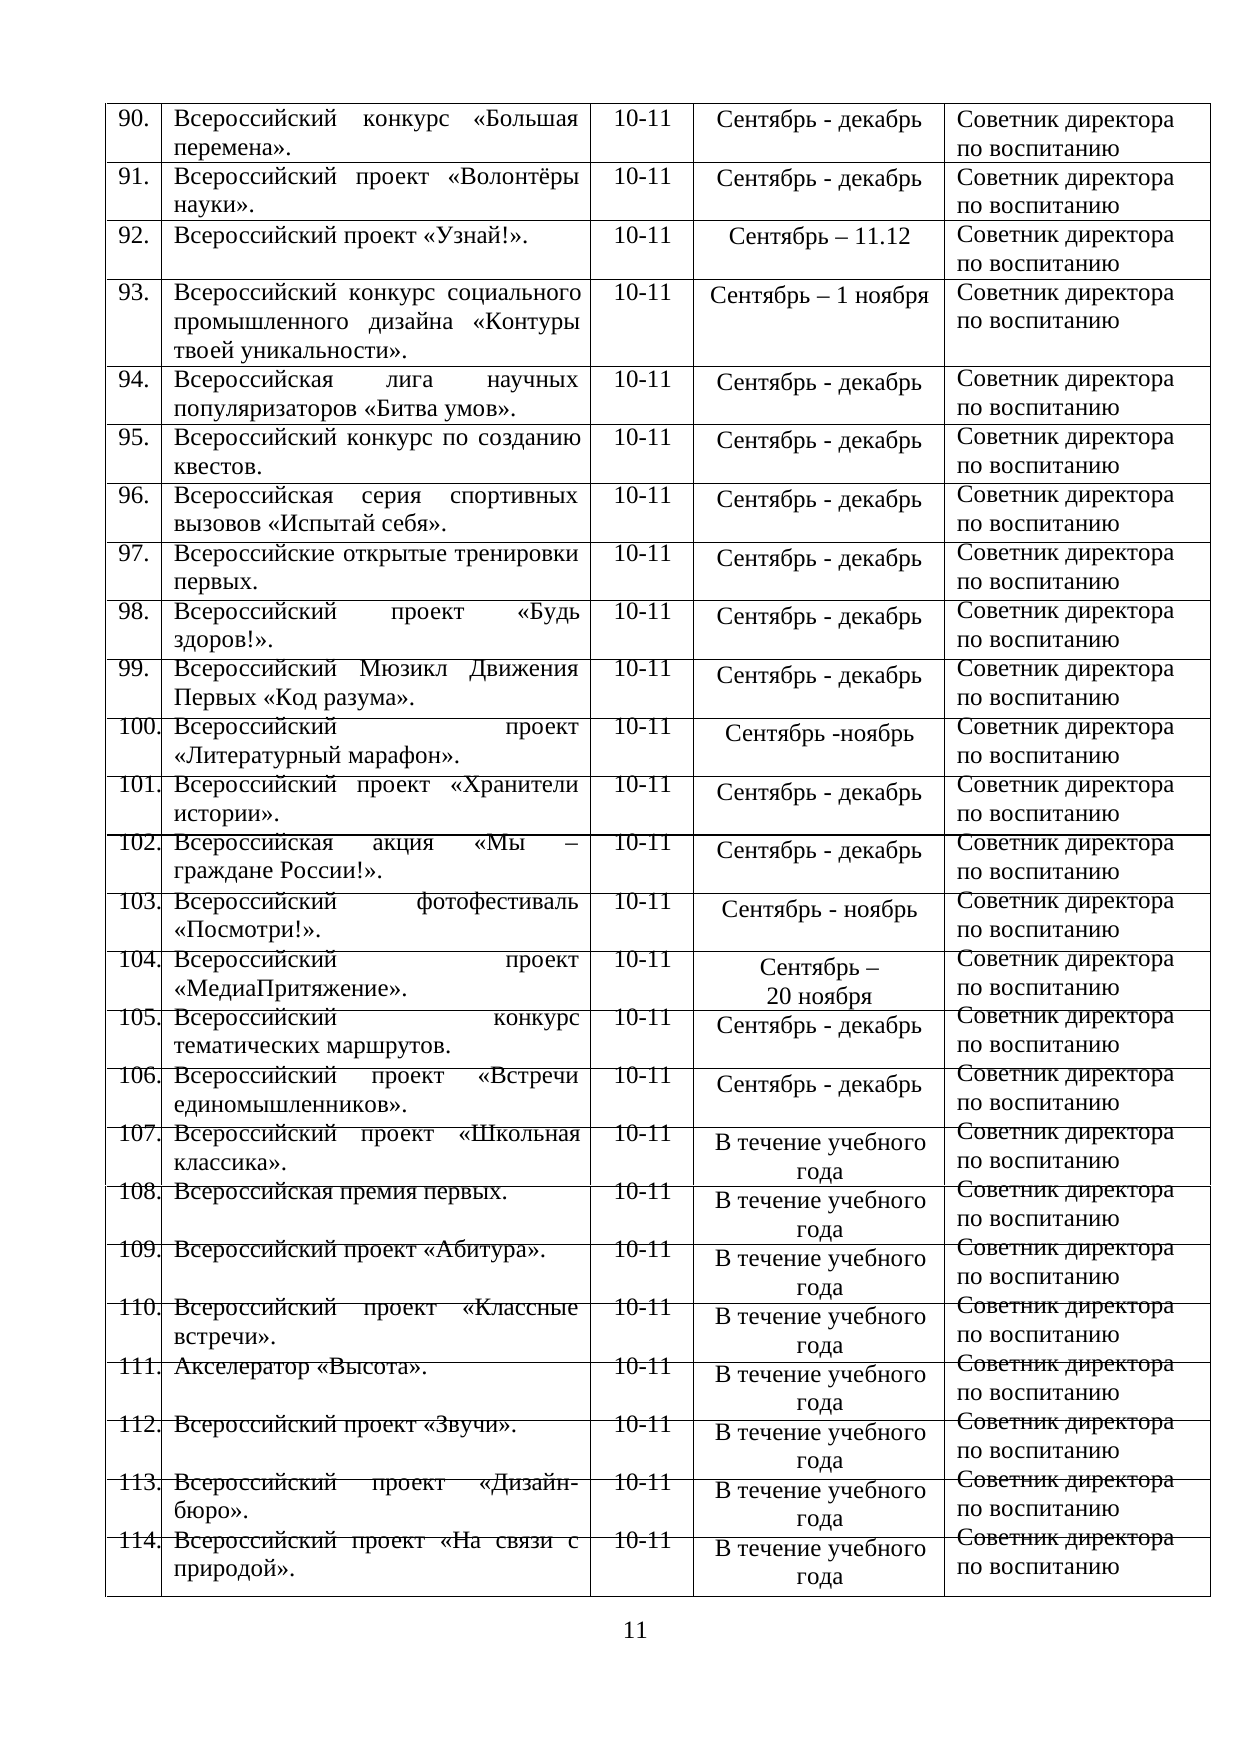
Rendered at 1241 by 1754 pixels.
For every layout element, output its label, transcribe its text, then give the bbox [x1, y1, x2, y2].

text Сентябрь – 1 ноября [710, 280, 930, 308]
text 92. Всероссийский проект «Узнай!». 10-11 [118, 220, 673, 249]
text 110. Всероссийский проект «Классные 10-11 встречи». [118, 1293, 677, 1349]
text Сентябрь - декабрь [716, 425, 930, 454]
text 99. Всероссийский Мюзикл Движения 10-11 Первых «Код разума». [118, 654, 677, 711]
text Сентябрь - декабрь [716, 1069, 930, 1098]
text 107. Всероссийский проект «Школьная 10-11 классика». [118, 1118, 677, 1176]
text 112. Всероссийский проект «Звучи». 10-11 [118, 1409, 673, 1438]
text Сентябрь - декабрь [716, 104, 930, 133]
text В течение учебного года [714, 1186, 929, 1243]
text Сентябрь - декабрь [716, 601, 930, 630]
text 103. Всероссийский фотофестиваль 10-11 «Посмотри!». [118, 886, 677, 943]
text Сентябрь - декабрь [716, 367, 930, 396]
text 106. Всероссийский проект «Встречи 10-11 единомышленников». [118, 1060, 677, 1117]
text Сентябрь - декабрь [716, 660, 930, 688]
text Сентябрь – 11.12 [728, 221, 930, 250]
text Сентябрь - ноябрь [721, 894, 930, 923]
text 111. Акселератор «Высота». 10-11 [118, 1351, 673, 1380]
text В течение учебного года [714, 1302, 929, 1358]
text Сентябрь -ноябрь [725, 718, 930, 747]
text 91. Всероссийский проект «Волонтёры 10-11 науки». [118, 162, 677, 218]
text Сентябрь - декабрь [716, 835, 930, 864]
text Сентябрь – 20 ноября [759, 952, 885, 1010]
text 102. Всероссийская акция «Мы – 10-11 граждане России!». [118, 828, 677, 884]
text В течение учебного года [714, 1533, 929, 1590]
text 101. Всероссийский проект «Хранители 10-11 истории». [118, 770, 677, 827]
text Сентябрь - декабрь [716, 163, 930, 191]
text твоей уникальности». [173, 335, 673, 364]
text 105. Всероссийский конкурс 10-11 тематических маршрутов. [118, 1002, 677, 1059]
text 93. Всероссийский конкурс социального 10-11 промышленного дизайна «Контуры [118, 278, 677, 334]
text 100. Всероссийский проект 10-11 «Литературный марафон». [118, 712, 677, 769]
text В течение учебного года [714, 1360, 929, 1416]
text В течение учебного года [714, 1476, 929, 1532]
text 97. Всероссийские открытые тренировки 10-11 первых. [118, 539, 677, 595]
text В течение учебного года [714, 1418, 929, 1474]
text 104. Всероссийский проект 10-11 «МедиаПритяжение». [118, 944, 677, 1001]
text 98. Всероссийский проект «Будь 10-11 здоров!». [118, 597, 677, 653]
text 108. Всероссийская премия первых. 10-11 [118, 1176, 673, 1205]
text 109. Всероссийский проект «Абитура». 10-11 [118, 1234, 673, 1263]
text Сентябрь - декабрь [716, 484, 930, 513]
text 95. Всероссийский конкурс по созданию 10-11 квестов. [118, 422, 677, 480]
text Сентябрь - декабрь [716, 1010, 930, 1039]
text 11 [623, 1615, 1175, 1644]
text 94. Всероссийская лига научных 10-11 популяризаторов «Битва умов». [118, 364, 677, 422]
text Сентябрь - декабрь [716, 543, 930, 572]
text 90. Всероссийский конкурс «Большая 10-11 перемена». [118, 104, 677, 161]
text Советник директора по воспитанию Советник директора по воспитанию Советник директора по воспитанию Советник директора по воспитанию Советник директора по воспитанию Советник директора по воспитанию Советник директора по воспитанию Советник директора по воспитанию Советник директора по воспитанию Советник директора по воспитанию Советник директора по воспитанию Советник директора по воспитанию Советник директора по воспитанию Советник директора по воспитанию Советник директора по воспитанию Советник директора по воспитанию Советник директора по воспитанию Советник директора по воспитанию Советник директора по воспитанию Советник директора по воспитанию Советник директора по воспитанию [957, 363, 1179, 1579]
text В течение учебного года [714, 1127, 929, 1185]
text 96. Всероссийская серия спортивных 10-11 вызовов «Испытай себя». [118, 481, 677, 537]
text В течение учебного года [714, 1243, 929, 1301]
text 114. Всероссийский проект «На связи с 10-11 природой». [118, 1526, 677, 1582]
text Советник директора по воспитанию Советник директора по воспитанию Советник директора по воспитанию Советник директора по воспитанию [957, 104, 1179, 334]
text Сентябрь - декабрь [716, 777, 930, 806]
text 113. Всероссийский проект «Дизайн- 10-11 бюро». [118, 1468, 677, 1524]
